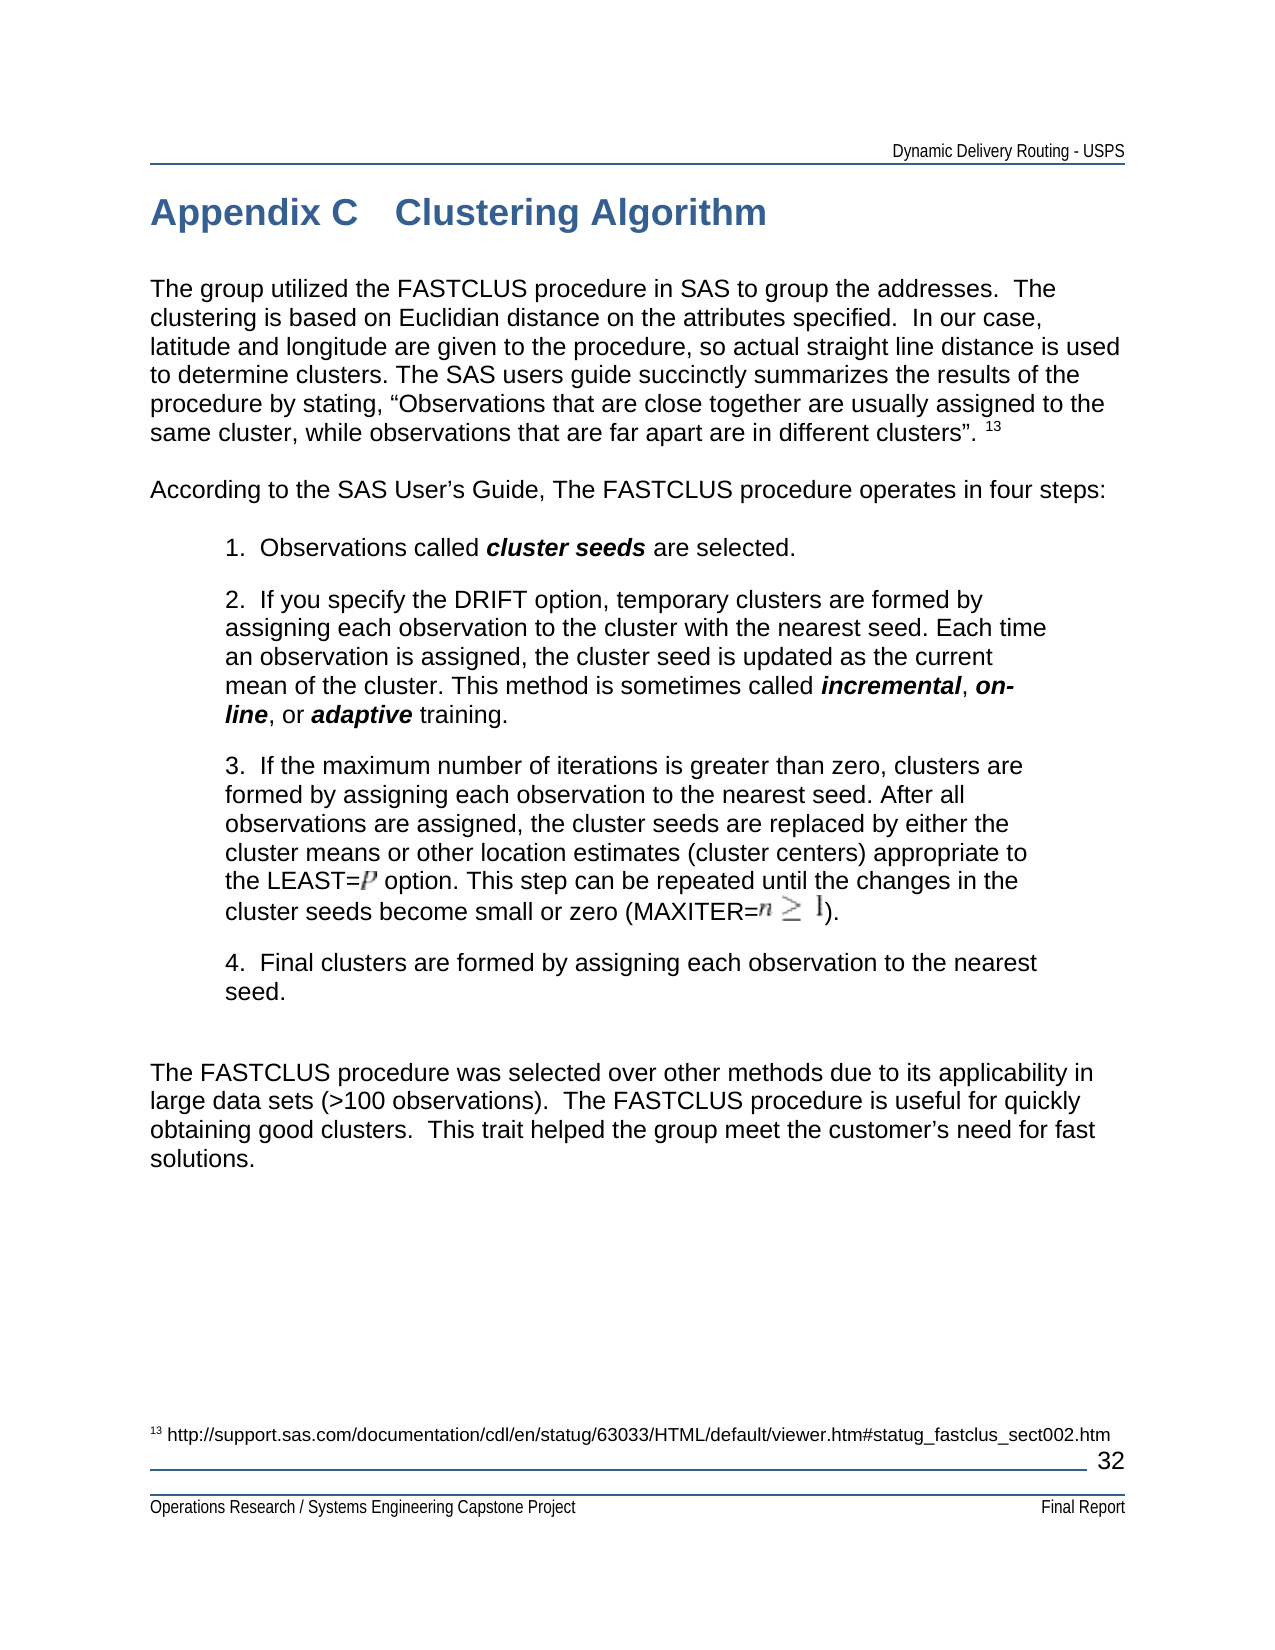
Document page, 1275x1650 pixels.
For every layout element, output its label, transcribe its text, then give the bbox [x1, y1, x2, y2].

subtitle Clustering Algorithm [150, 190, 1125, 233]
text 4. Final clusters are formed by assigning each observation to the nearest seed. [225, 948, 1050, 1006]
picture [759, 895, 825, 921]
text 1. Observations called cluster seeds are selected. [225, 533, 1050, 562]
text According to the SAS User’s Guide, The FASTCLUS procedure operates in four steps: [150, 476, 1125, 504]
text The group utilized the FASTCLUS procedure in SAS to group the addresses. The clustering is based on Euclidian distance on the attributes specified. In our case, latitude and longitude are given to the procedure, so actual straight line distance is used to determine clusters. The SAS users guide succinctly summarizes the results of the procedure by stating, “Observations that are close together are usually assigned to the same cluster, while observations that are far apart are in different clusters”. [150, 274, 1125, 447]
text 2. If you specify the DRIFT option, temporary clusters are formed by assigning each observation to the cluster with the nearest seed. Each time an observation is assigned, the cluster seed is updated as the current mean of the cluster. This method is sometimes called incremental, on-line, or adaptive training. [225, 585, 1050, 728]
text The FASTCLUS procedure was selected over other methods due to its applicability in large data sets (>100 observations). The FASTCLUS procedure is useful for quickly obtaining good clusters. This trait helped the group meet the customer’s need for fast solutions. [150, 1057, 1125, 1172]
picture [360, 871, 378, 890]
text 3. If the maximum number of iterations is greater than zero, clusters are formed by assigning each observation to the nearest seed. After all observations are assigned, the cluster seeds are replaced by either the cluster means or other location estimates (cluster centers) appropriate to the LEAST= option. This step can be repeated until the changes in the cluster seeds become small or zero (MAXITER=). [225, 751, 1050, 925]
